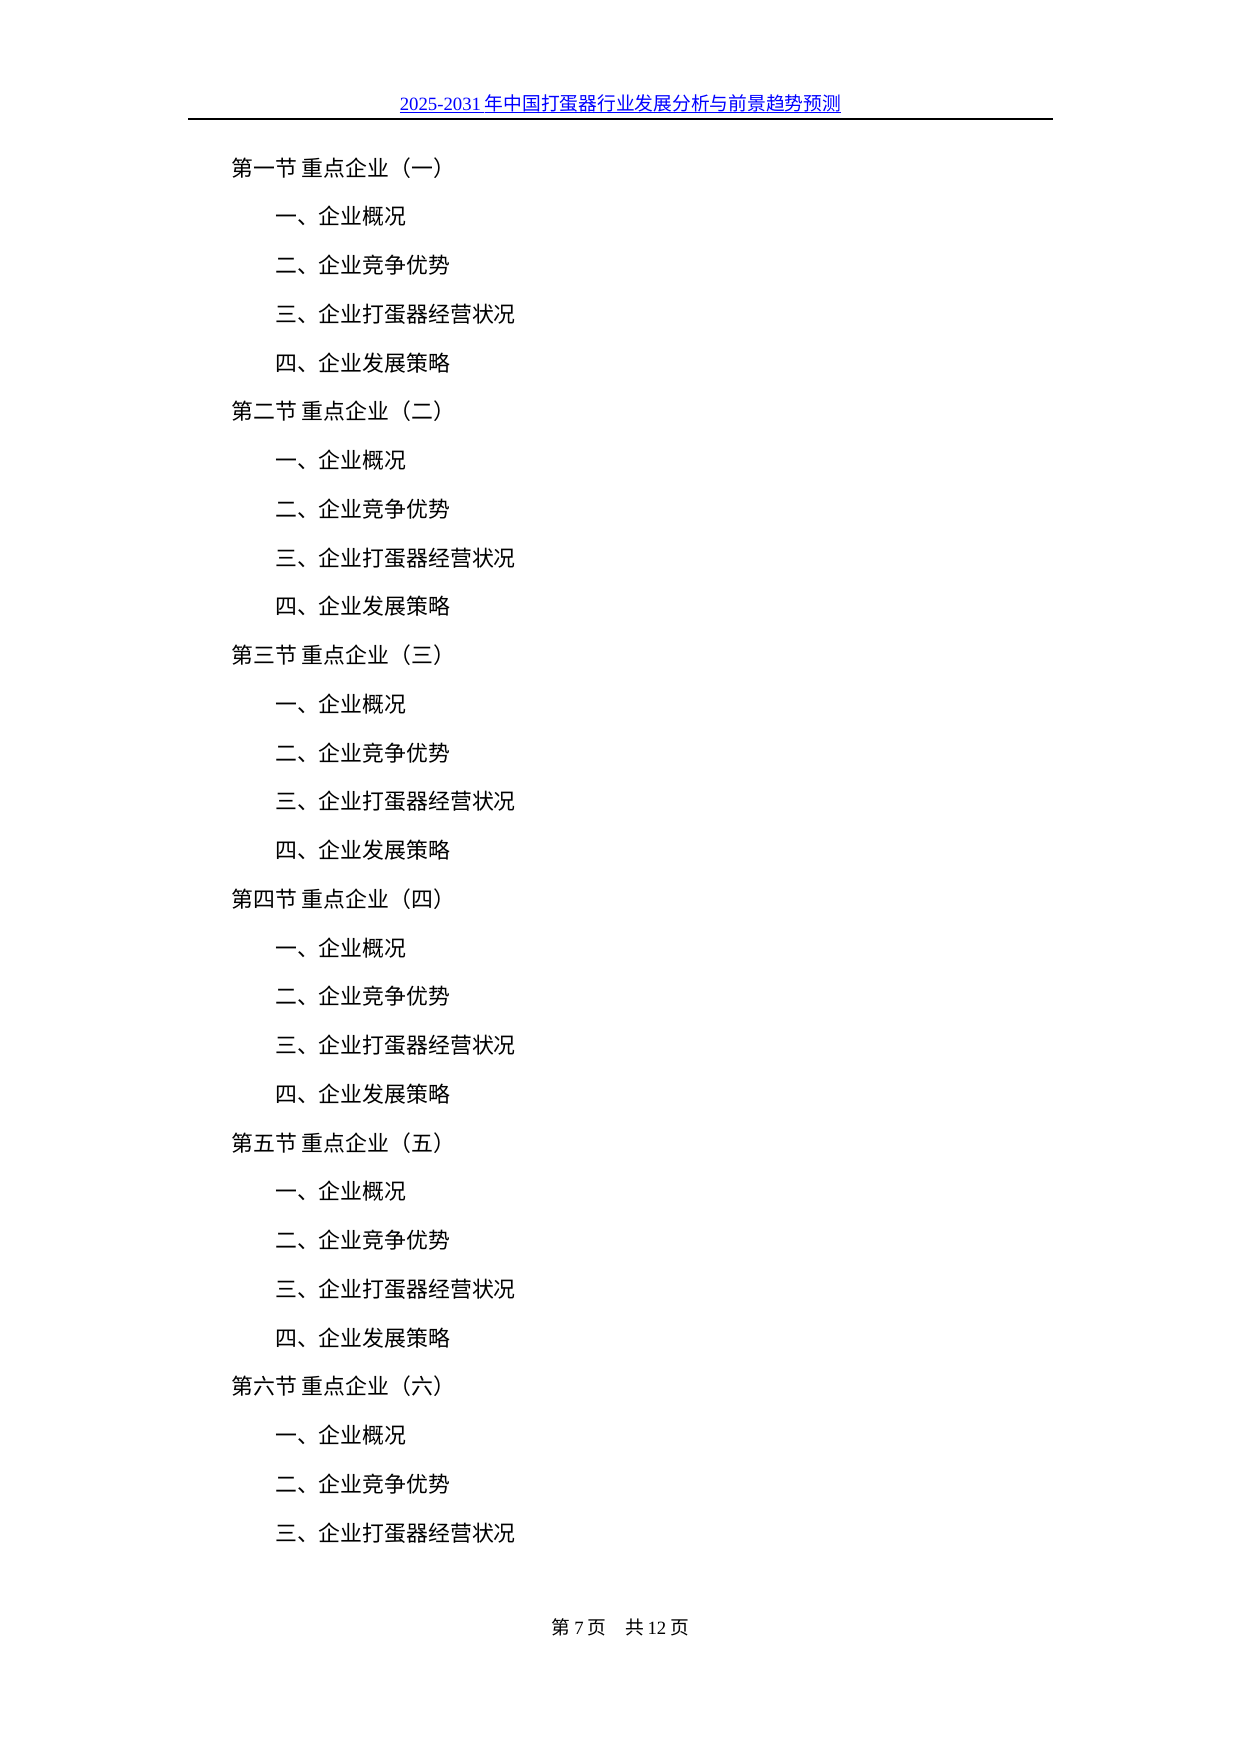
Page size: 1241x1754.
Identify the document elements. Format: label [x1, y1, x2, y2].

text [187, 150, 1053, 1548]
